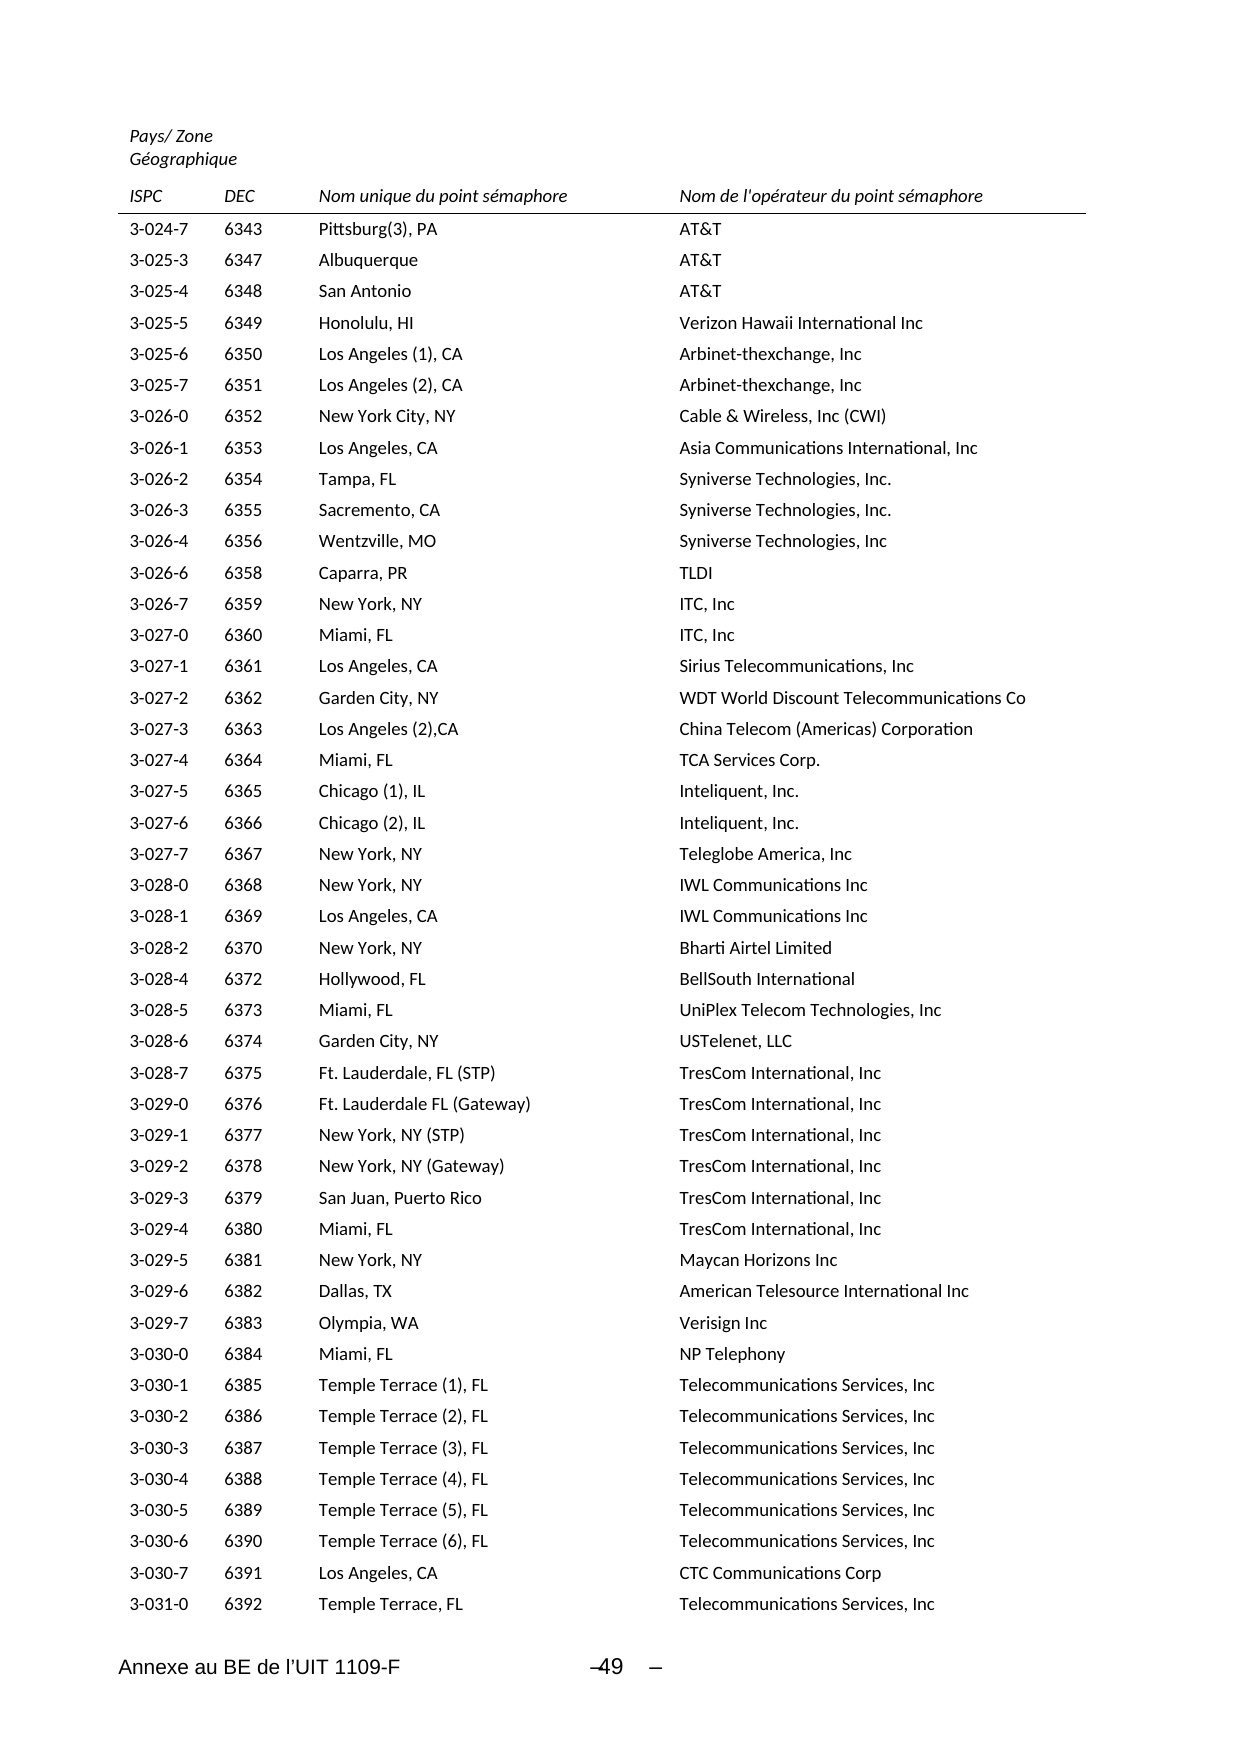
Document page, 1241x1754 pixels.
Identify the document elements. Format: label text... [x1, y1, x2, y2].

table_cell ISPC [118, 176, 213, 213]
table_header Nom de l'opérateur du point sémaphore [668, 118, 1086, 213]
table_header Nom unique du point sémaphore [308, 118, 668, 213]
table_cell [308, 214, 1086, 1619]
table_header Pays/ Zone Géographique [118, 118, 307, 176]
table_cell DEC [213, 176, 307, 213]
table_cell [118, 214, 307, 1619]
